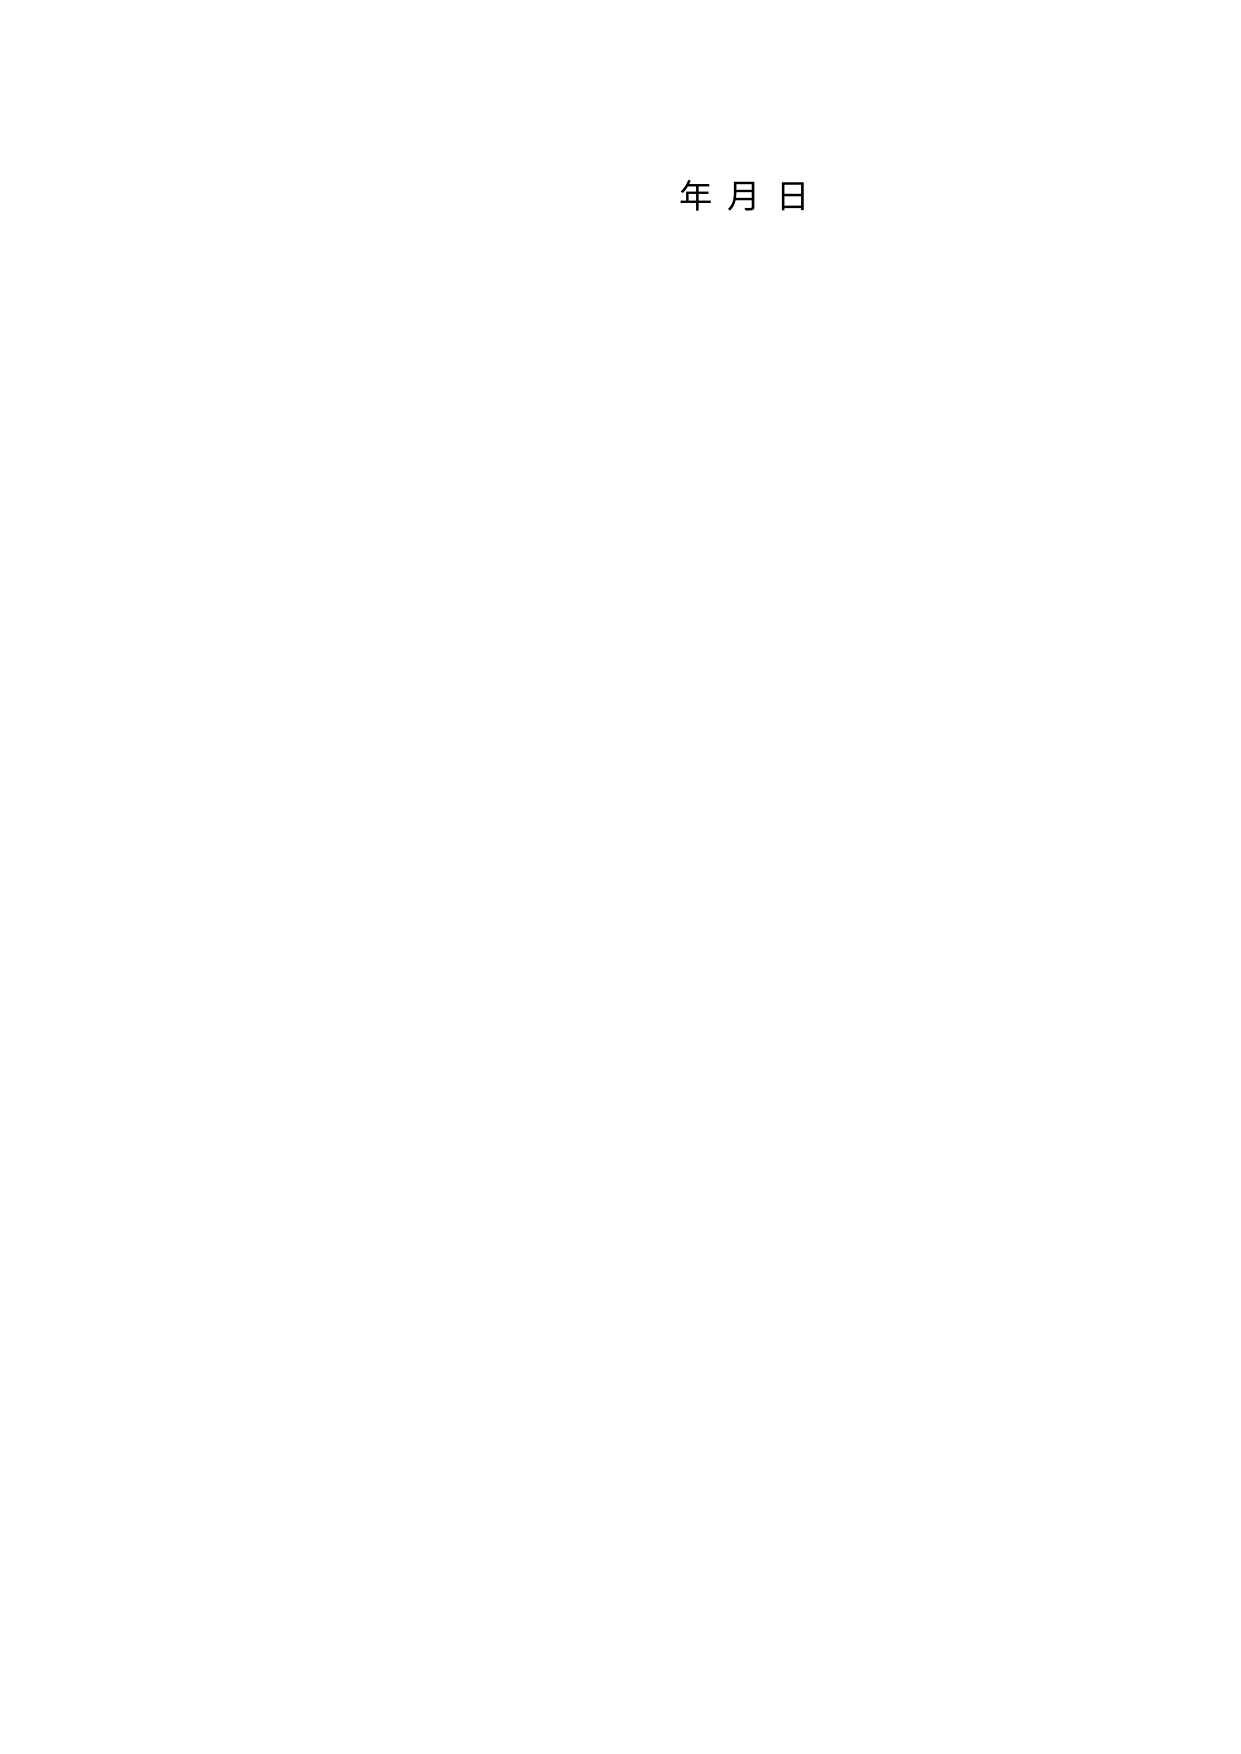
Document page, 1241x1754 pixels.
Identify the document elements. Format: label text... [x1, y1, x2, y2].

text 年 月 日 [187, 162, 1053, 227]
